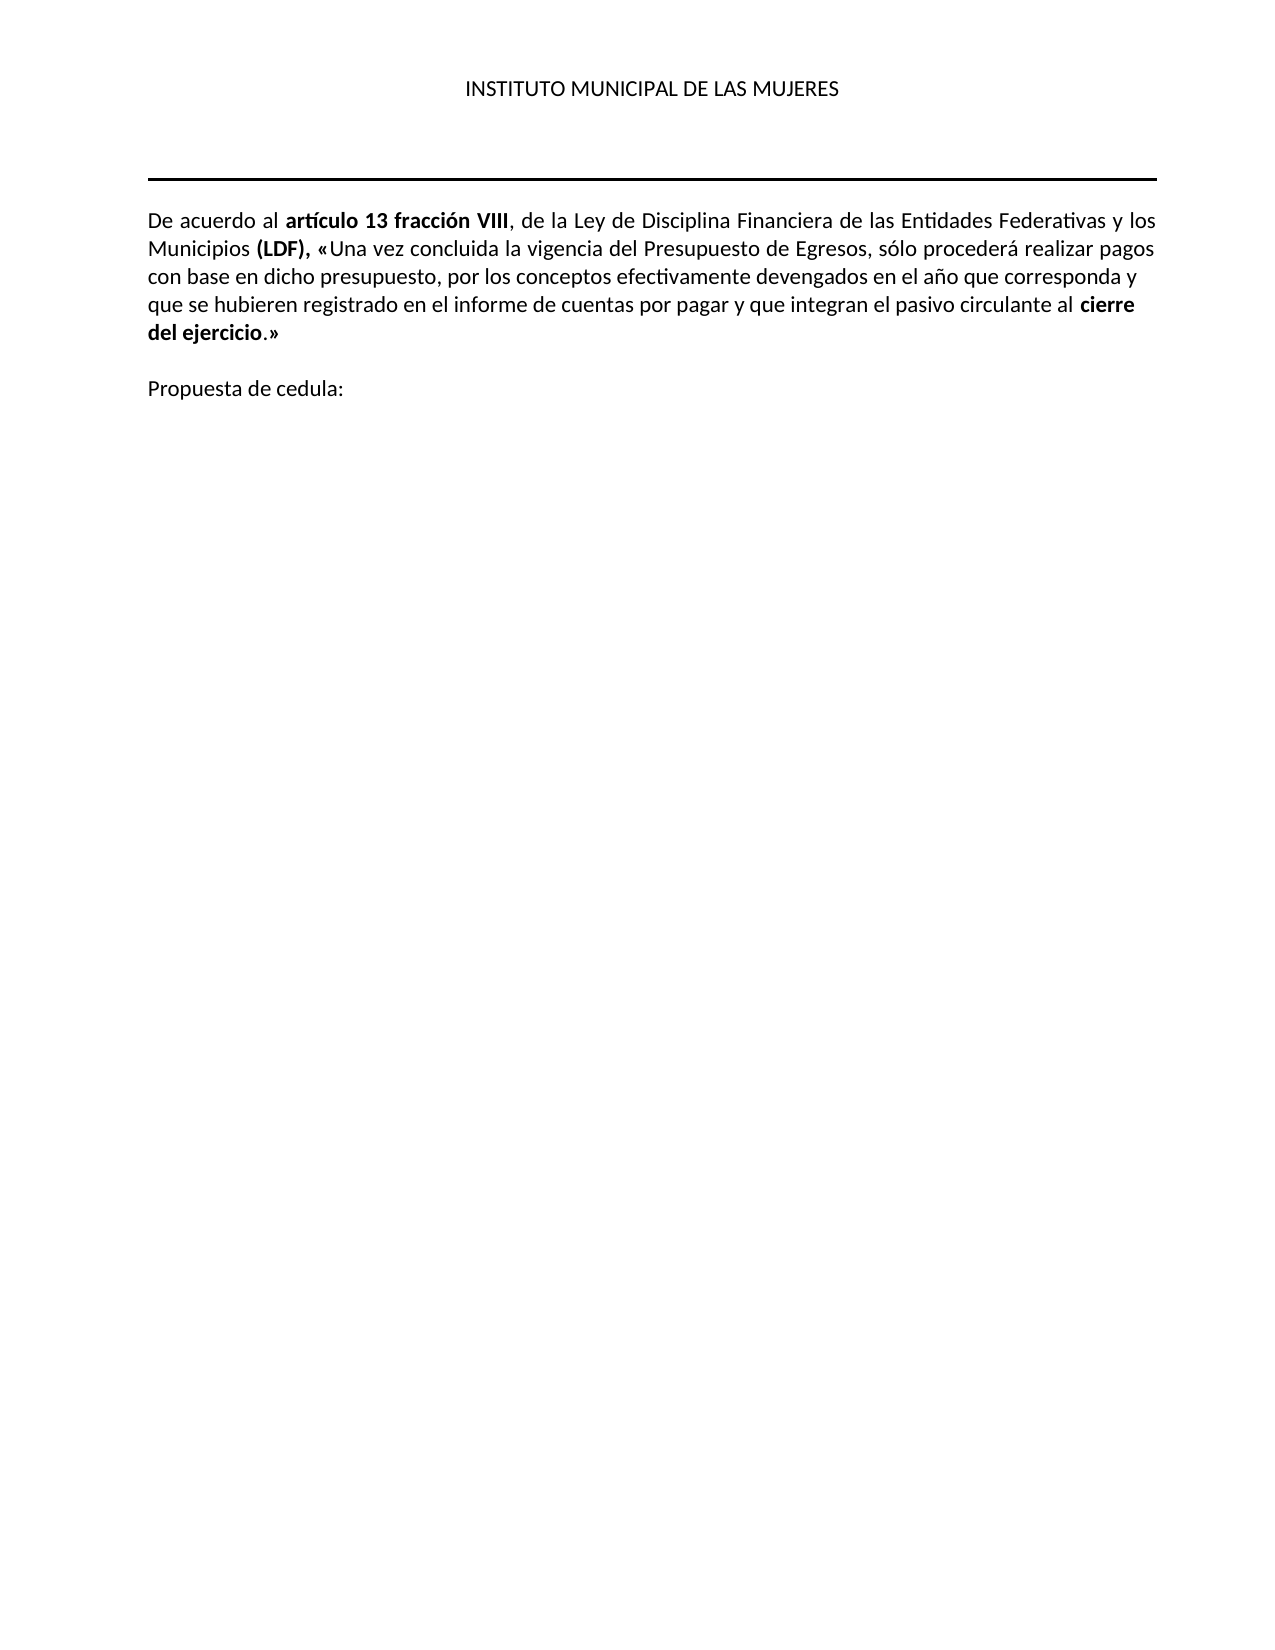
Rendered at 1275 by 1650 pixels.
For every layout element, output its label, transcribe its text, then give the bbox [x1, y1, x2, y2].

text De acuerdo al artículo 13 fracción VIII, de la Ley de Disciplina Financiera de las Entidades Federativas y los Municipios (LDF), «Una vez concluida la vigencia del Presupuesto de Egresos, sólo procederá realizar pagos con base en dicho presupuesto, por los conceptos efectivamente devengados en el año que corresponda y [148, 206, 1157, 290]
text del ejercicio.» [148, 318, 1157, 346]
text que se hubieren registrado en el informe de cuentas por pagar y que integran el pasivo circulante al cierre [148, 290, 1157, 318]
text Propuesta de cedula: [148, 374, 1157, 402]
